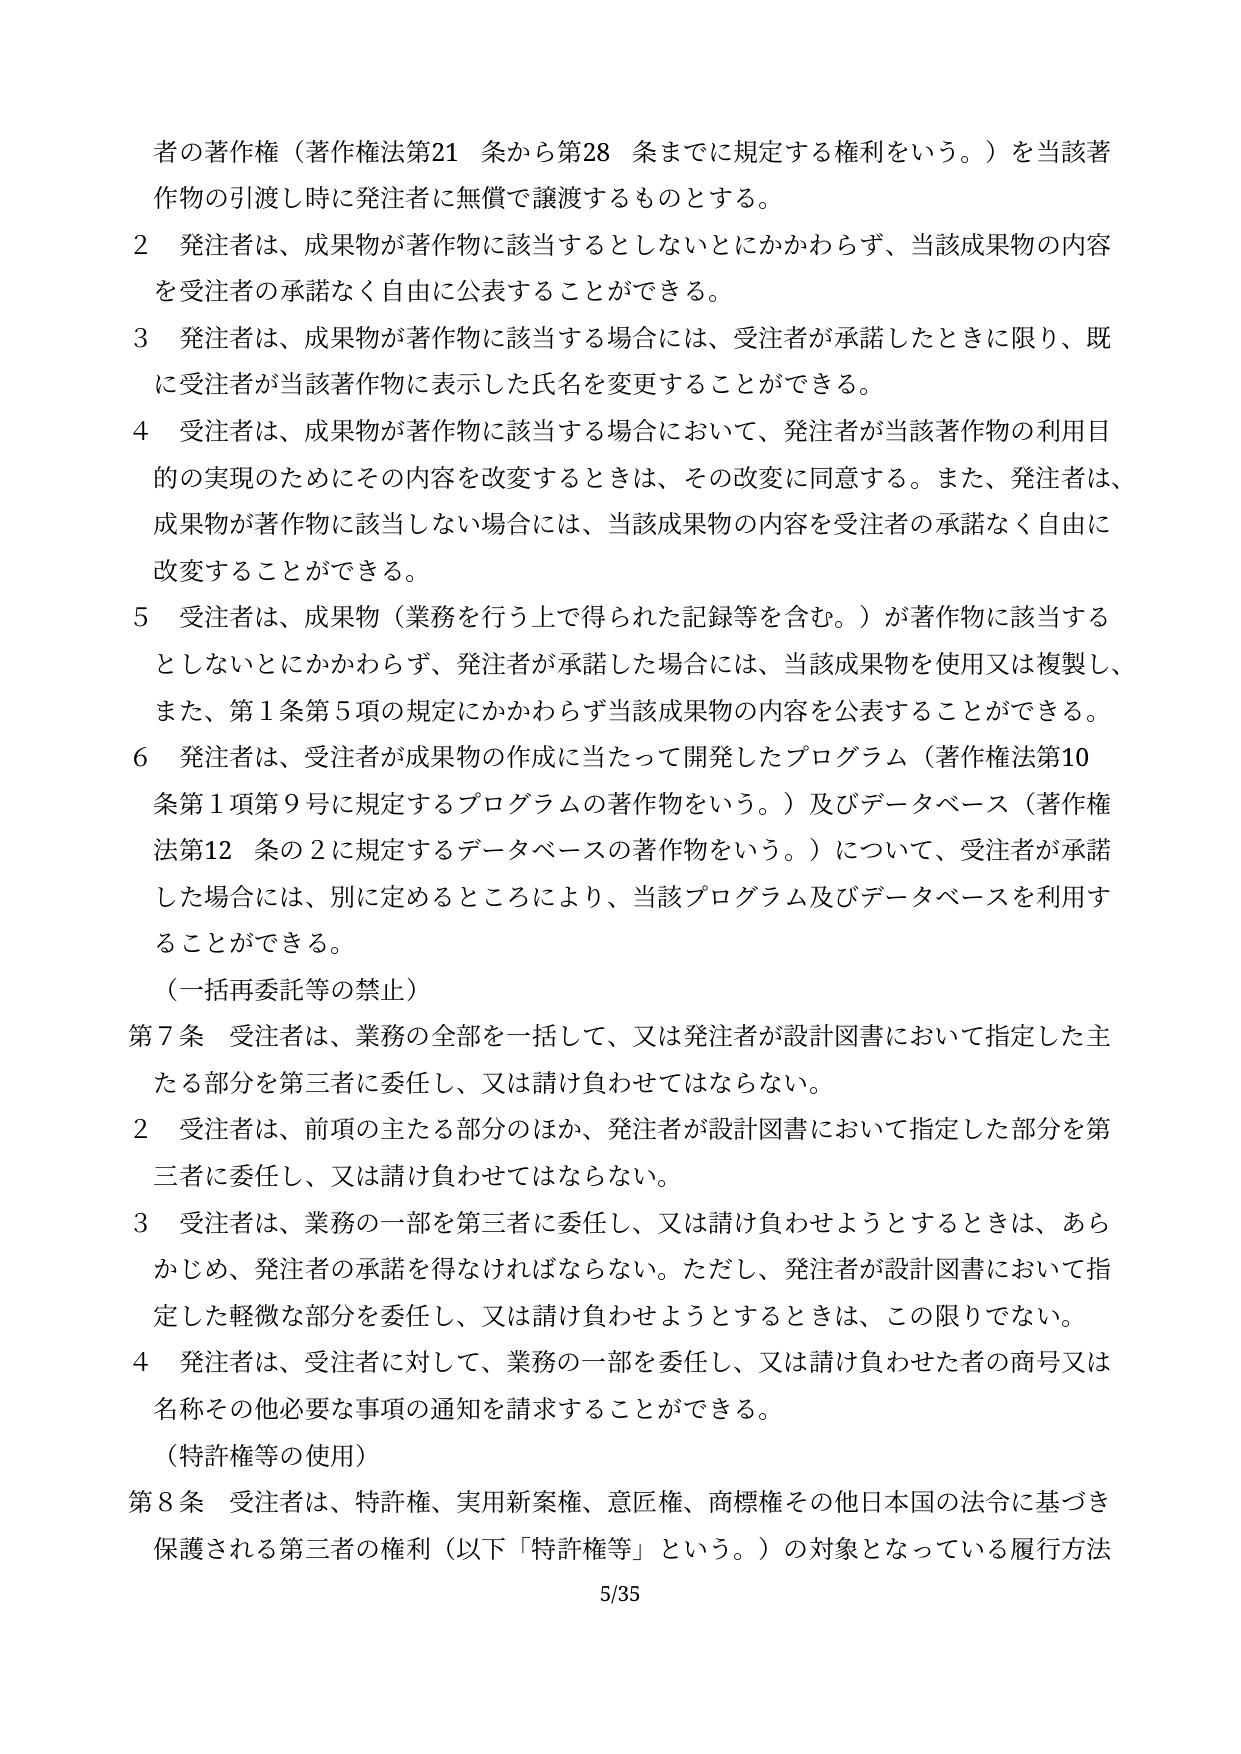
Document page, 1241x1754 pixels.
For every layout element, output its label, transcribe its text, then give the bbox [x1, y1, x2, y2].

text 第７条 受注者は、業務の全部を一括して、又は発注者が設計図書において指定した主たる部分を第三者に委任し、又は請け負わせてはならない。 [128, 1012, 1112, 1105]
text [128, 1477, 1112, 1571]
text ２ 受注者は、前項の主たる部分のほか、発注者が設計図書において指定した部分を第三者に委任し、又は請け負わせてはならない。 [128, 1105, 1112, 1198]
text ４ 発注者は、受注者に対して、業務の一部を委任し、又は請け負わせた者の商号又は名称その他必要な事項の通知を請求することができる。 [128, 1338, 1112, 1431]
text （一括再委託等の禁止） [154, 965, 1112, 1012]
text ５ 受注者は、成果物（業務を行う上で得られた記録等を含む。）が著作物に該当するとしないとにかかわらず、発注者が承諾した場合には、当該成果物を使用又は複製し、また、第１条第５項の規定にかかわらず当該成果物の内容を公表することができる。 [128, 593, 1112, 732]
text （特許権等の使用） [154, 1431, 1112, 1477]
text ３ 発注者は、成果物が著作物に該当する場合には、受注者が承諾したときに限り、既に受注者が当該著作物に表示した氏名を変更することができる。 [128, 313, 1112, 406]
text ３ 受注者は、業務の一部を第三者に委任し、又は請け負わせようとするときは、あらかじめ、発注者の承諾を得なければならない。ただし、発注者が設計図書において指定した軽微な部分を委任し、又は請け負わせようとするときは、この限りでない。 [128, 1198, 1112, 1338]
text ６ 発注者は、受注者が成果物の作成に当たって開発したプログラム（著作権法第10条第１項第９号に規定するプログラムの著作物をいう。）及びデータベース（著作権法第12条の２に規定するデータベースの著作物をいう。）について、受注者が承諾した場合には、別に定めるところにより、当該プログラム及びデータベースを利用することができる。 [128, 732, 1112, 965]
text ４ 受注者は、成果物が著作物に該当する場合において、発注者が当該著作物の利用目的の実現のためにその内容を改変するときは、その改変に同意する。また、発注者は、成果物が著作物に該当しない場合には、当該成果物の内容を受注者の承諾なく自由に改変することができる。 [128, 406, 1112, 593]
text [128, 127, 1112, 220]
text ２ 発注者は、成果物が著作物に該当するとしないとにかかわらず、当該成果物の内容を受注者の承諾なく自由に公表することができる。 [128, 220, 1112, 313]
